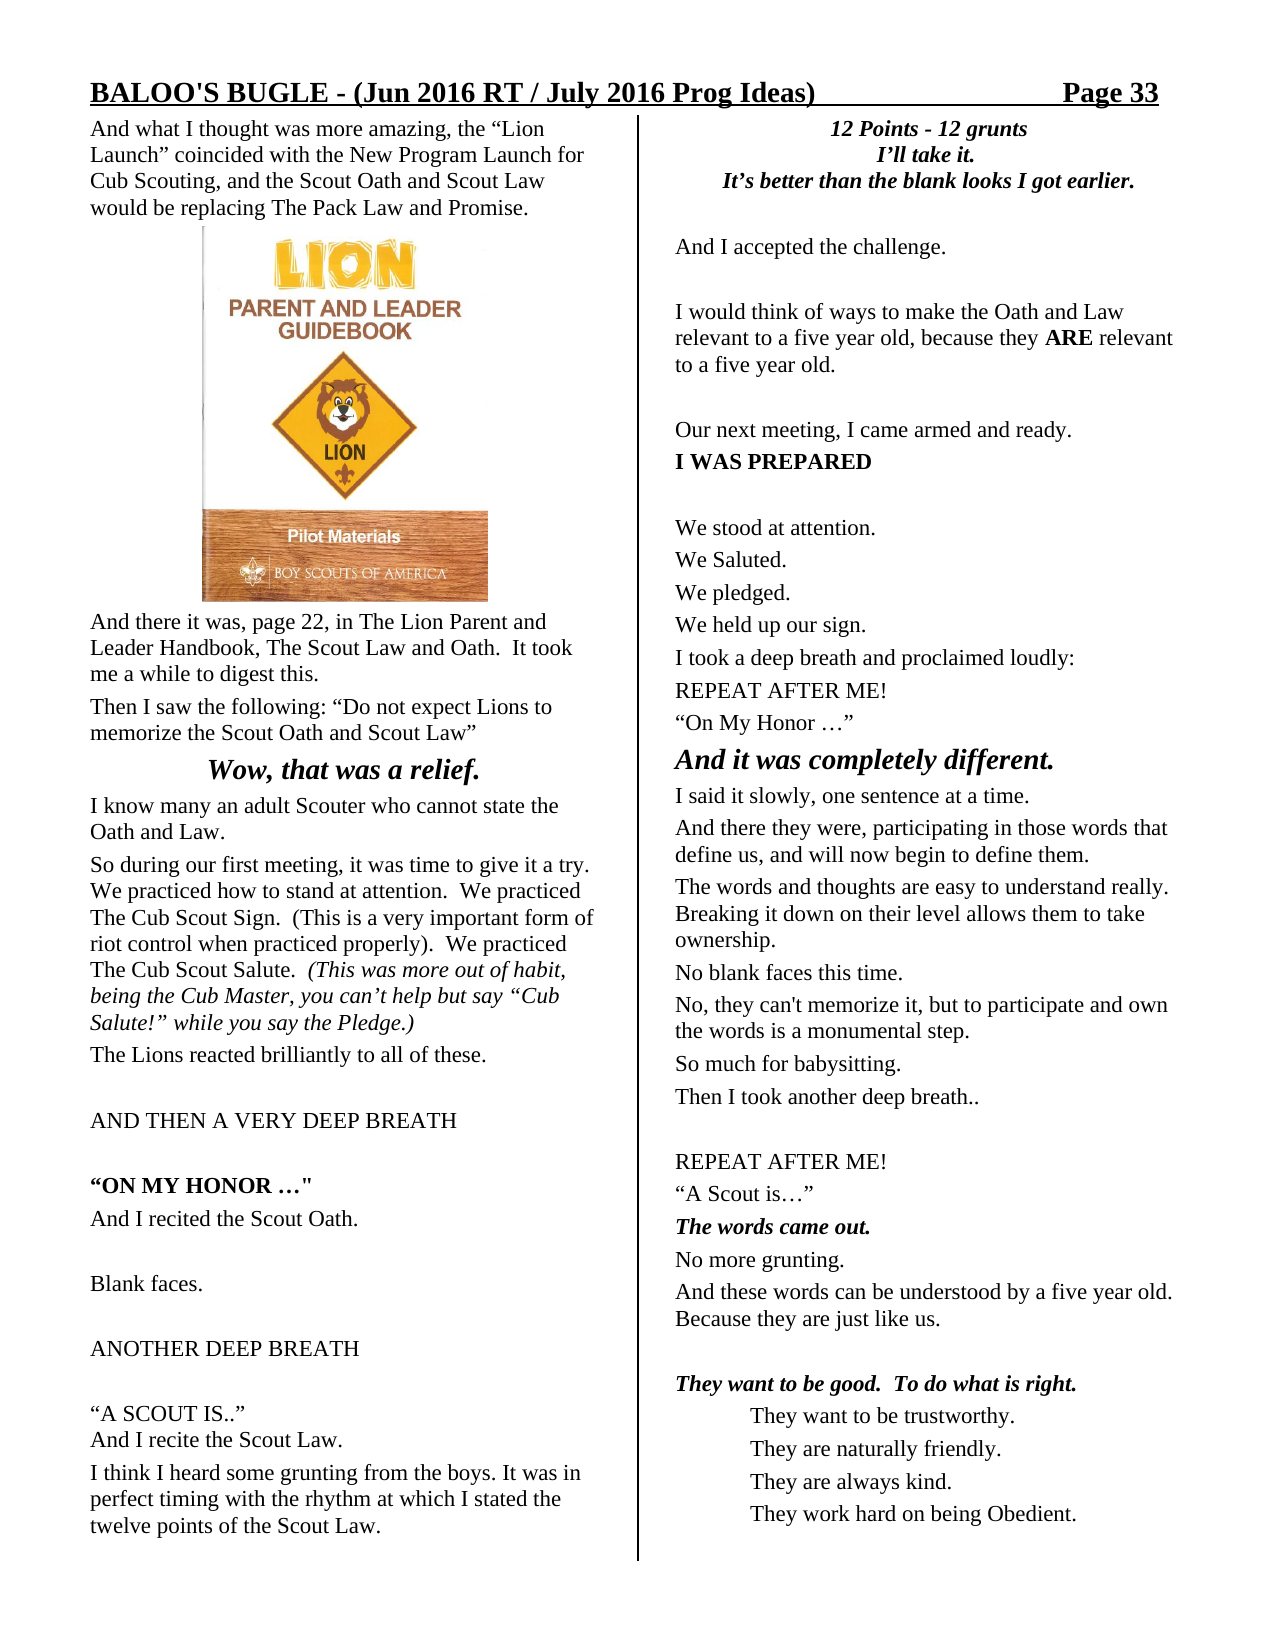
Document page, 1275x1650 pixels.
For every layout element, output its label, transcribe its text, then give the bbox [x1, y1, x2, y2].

text They work hard on being Obedient. [750, 1500, 1185, 1527]
text And there they were, participating in those words that define us, and will now begin to define them. [675, 814, 1185, 867]
text We Saluted. [675, 546, 1185, 573]
text And these words can be understood by a five year old. Because they are just like us. [675, 1278, 1185, 1331]
text No blank faces this time. [675, 958, 1185, 985]
text Our next meeting, I came armed and ready. [675, 416, 1185, 442]
text Blank faces. [90, 1270, 600, 1296]
text They want to be trustworthy. [750, 1402, 1185, 1429]
text Wow, that was a relief. [90, 752, 600, 786]
text So much for babysitting. [675, 1050, 1185, 1076]
text So during our first meeting, it was time to give it a try. We practiced how to stand at attention. We practiced The Cub Scout Sign. (This is a very important form of riot control when practiced properly). We practiced The Cub Scout Salute. (This was more out of habit, being the Cub Master, you can’t help but say “Cub Salute!” while you say the Pledge.) [90, 851, 600, 1035]
text The words and thoughts are easy to understand really. Breaking it down on their level allows them to take ownership. [675, 873, 1185, 952]
text I said it slowly, one sentence at a time. [675, 782, 1185, 808]
text I took a deep breath and proclaimed loudly: [675, 644, 1185, 670]
text I WAS PREPARED [675, 448, 1185, 475]
text They want to be good. To do what is right. [675, 1370, 1185, 1396]
text REPEAT AFTER ME! [675, 677, 1185, 703]
text We held up our sign. [675, 611, 1185, 638]
text And I accepted the challenge. [675, 233, 1185, 259]
text And what I thought was more amazing, the “Lion Launch” coincided with the New Program Launch for Cub Scouting, and the Scout Oath and Scout Law would be replacing The Pack Law and Promise. [90, 115, 600, 220]
text I would think of ways to make the Oath and Law relevant to a five year old, because they ARE relevant to a five year old. [675, 298, 1185, 377]
text No, they can't memorize it, but to participate and own the words is a monumental step. [675, 991, 1185, 1044]
text “A SCOUT IS..” And I recite the Scout Law. [90, 1400, 600, 1453]
text “ON MY HONOR …" [90, 1172, 600, 1198]
text Then I saw the following: “Do not expect Lions to memorize the Scout Oath and Scout Law” [90, 693, 600, 746]
text And there it was, page 22, in The Lion Parent and Leader Handbook, The Scout Law and Oath. It took me a while to digest this. [90, 608, 600, 687]
text We pledged. [675, 579, 1185, 605]
text I think I heard some grunting from the boys. It was in perfect timing with the rhythm at which I stated the twelve points of the Scout Law. [90, 1459, 600, 1538]
text We stood at attention. [675, 514, 1185, 540]
text And it was completely different. [675, 742, 1185, 775]
text I know many an adult Scouter who cannot state the Oath and Law. [90, 792, 600, 844]
text No more grunting. [675, 1246, 1185, 1272]
text ANOTHER DEEP BREATH [90, 1335, 600, 1361]
text They are always kind. [750, 1468, 1185, 1494]
text And I recited the Scout Oath. [90, 1204, 600, 1231]
text The Lions reacted brilliantly to all of these. [90, 1042, 600, 1068]
text “On My Honor …” [675, 709, 1185, 736]
text 12 Points - 12 grunts I’ll take it. It’s better than the blank looks I got earlier. [675, 115, 1185, 194]
text The words came out. [675, 1213, 1185, 1239]
picture [202, 226, 488, 602]
text REPEAT AFTER ME! [675, 1148, 1185, 1174]
text Then I took another deep breath.. [675, 1083, 1185, 1109]
text AND THEN A VERY DEEP BREATH [90, 1107, 600, 1133]
text “A Scout is…” [675, 1181, 1185, 1207]
text They are naturally friendly. [750, 1435, 1185, 1461]
